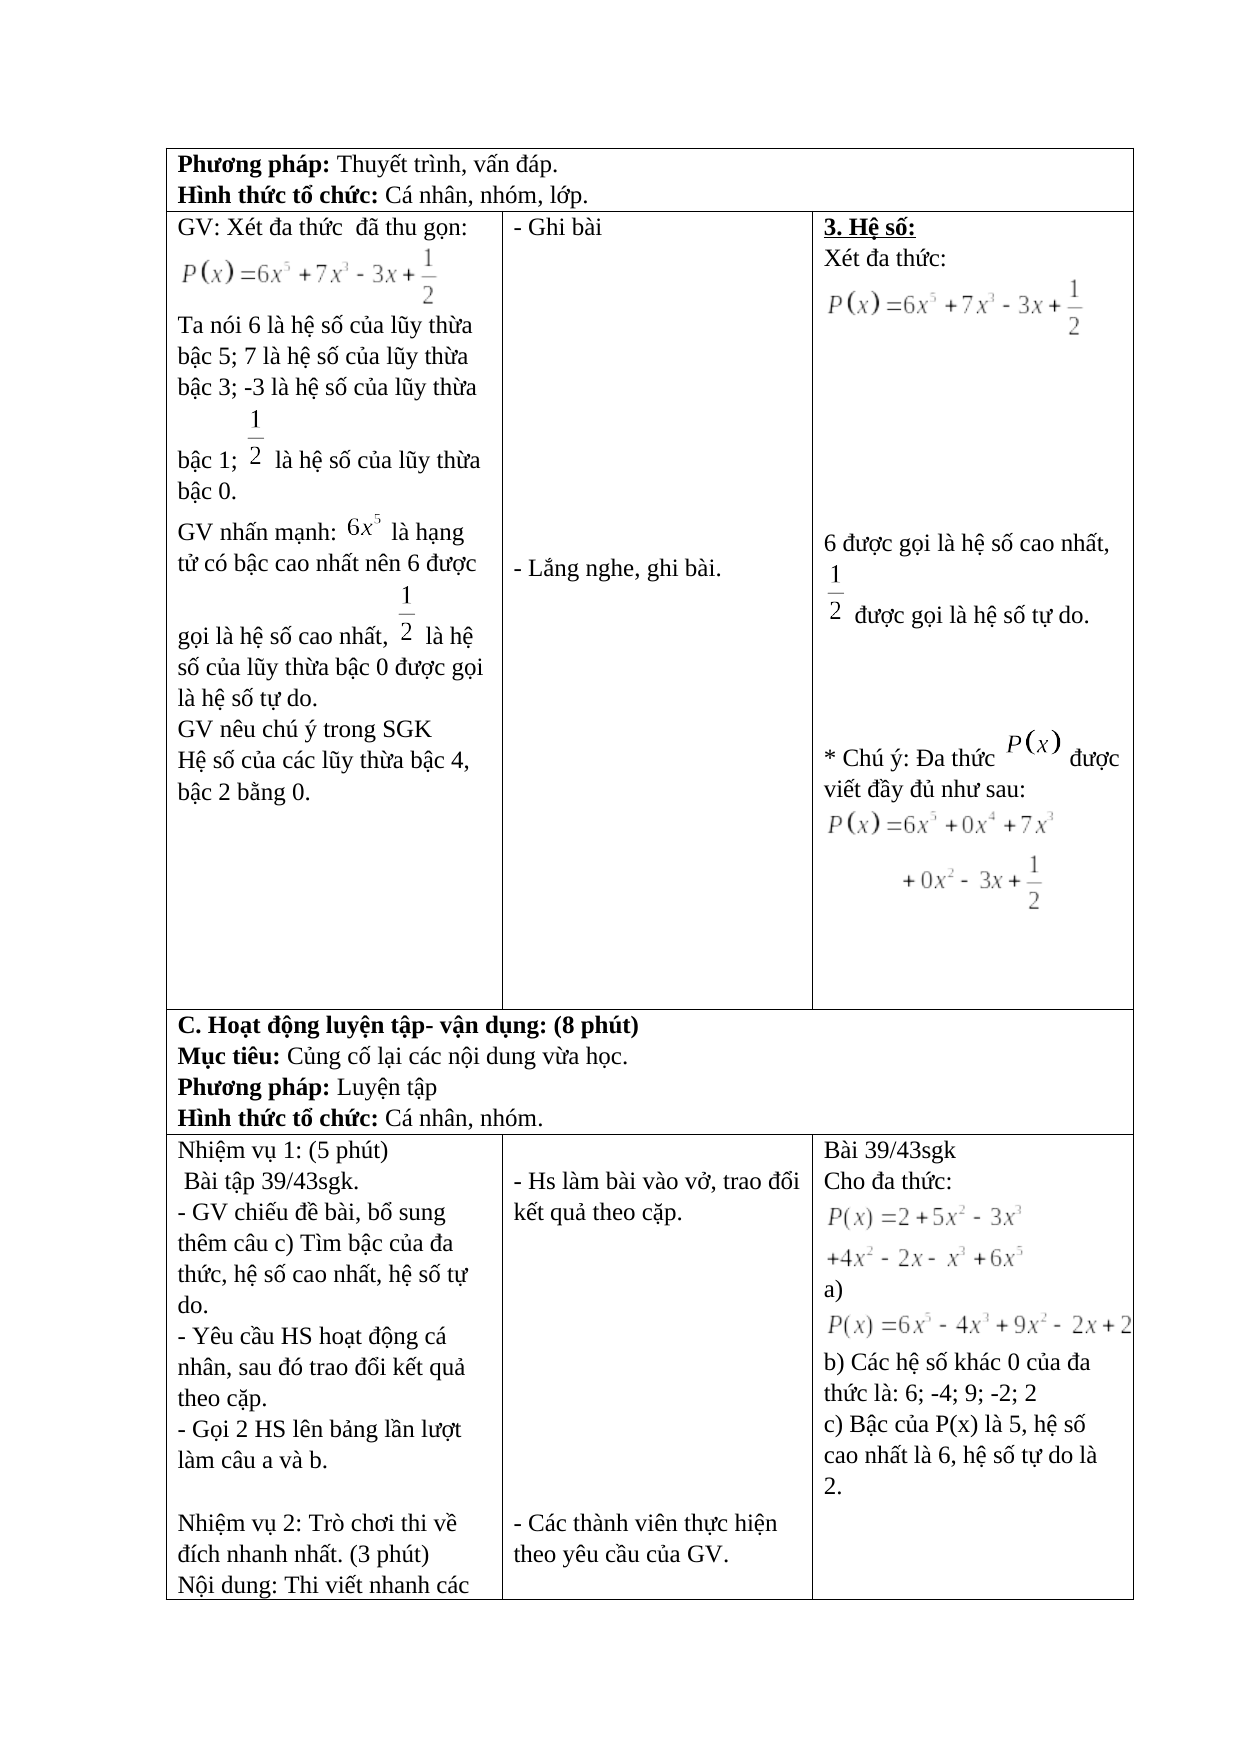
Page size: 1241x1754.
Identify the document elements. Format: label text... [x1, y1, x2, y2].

table_cell - Ghi bài - Lắng nghe, ghi bài. [503, 212, 812, 1009]
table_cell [503, 1135, 812, 1598]
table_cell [813, 1135, 1133, 1598]
table_cell GV: Xét đa thức đã thu gọn: Ta nói 6 là hệ số của lũy thừa bậc 5; 7 là hệ số của lũy thừa bậc 3; -3 là hệ số của lũy thừa bậc 1; là hệ số của lũy thừa bậc 0. GV nhấn mạnh: là hạng tử có bậc cao nhất nên 6 được gọi là hệ số cao nhất, là hệ số của lũy thừa bậc 0 được gọi là hệ số tự do. GV nêu chú ý trong SGK Hệ số của các lũy thừa bậc 4, bậc 2 bằng 0. [167, 212, 502, 1009]
table_cell 3. Hệ số: Xét đa thức: 6 được gọi là hệ số cao nhất, được gọi là hệ số tự do. * Chú ý: Đa thức được viết đầy đủ như sau: [813, 212, 1133, 1009]
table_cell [167, 149, 1133, 211]
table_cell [167, 1135, 502, 1598]
table_cell C. Hoạt động luyện tập- vận dụng: (8 phút) Mục tiêu: Củng cố lại các nội dung vừa học. Phương pháp: Luyện tập Hình thức tổ chức: Cá nhân, nhóm. [167, 1010, 1133, 1134]
